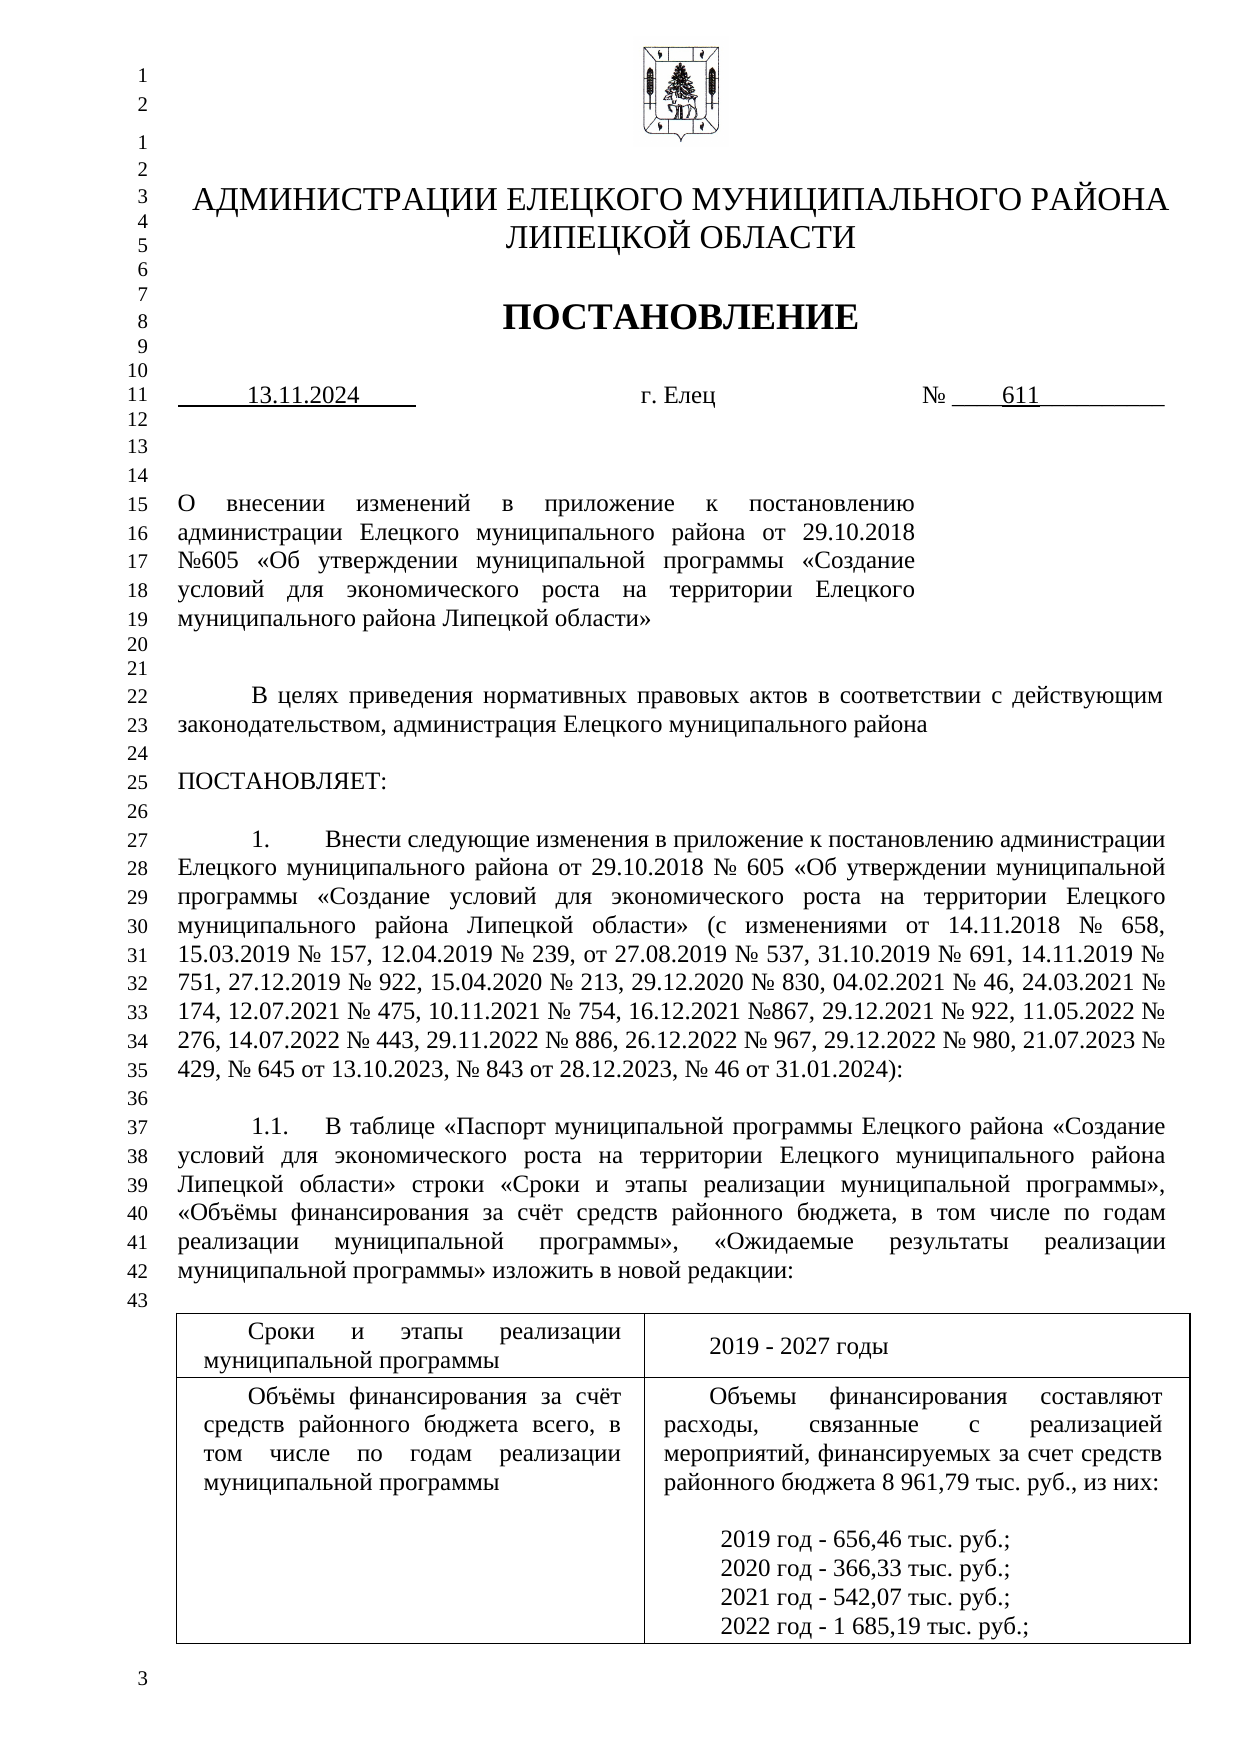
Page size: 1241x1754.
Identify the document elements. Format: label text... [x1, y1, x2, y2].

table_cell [645, 1378, 1189, 1642]
text О внесении изменений в приложение к постановлению администрации Елецкого муниципального района от 29.10.2018 №605 «Об утверждении муниципальной программы «Создание условий для экономического роста на территории Елецкого муниципального района Липецкой области» [177, 488, 915, 632]
text В целях приведения нормативных правовых актов в соответствии с действующим законодательством, администрация Елецкого муниципального района [177, 680, 1164, 737]
list Внести следующие изменения в приложение к постановлению администрации Елецкого муниципального района от 29.10.2018 № 605 «Об утверждении муниципальной программы «Создание условий для экономического роста на территории Елецкого муниципального района Липецкой области» (с изменениями от 14.11.2018 № 658, 15.03.2019 № 157, 12.04.2019 № 239, от 27.08.2019 № 537, 31.10.2019 № 691, 14.11.2019 № 751, 27.12.2019 № 922, 15.04.2020 № 213, 29.12.2020 № 830, 04.02.2021 № 46, 24.03.2021 № 174, 12.07.2021 № 475, 10.11.2021 № 754, 16.12.2021 №867, 29.12.2021 № 922, 11.05.2022 № 276, 14.07.2022 № 443, 29.11.2022 № 886, 26.12.2022 № 967, 29.12.2022 № 980, 21.07.2023 № 429, № 645 от 13.10.2023, № 843 от 28.12.2023, № 46 от 31.01.2024): [177, 824, 1166, 1082]
picture [633, 36, 729, 147]
text 1.1. В таблице «Паспорт муниципальной программы Елецкого района «Создание условий для экономического роста на территории Елецкого муниципального района Липецкой области» строки «Сроки и этапы реализации муниципальной программы», «Объёмы финансирования за счёт средств районного бюджета, в том числе по годам реализации муниципальной программы», «Ожидаемые результаты реализации муниципальной программы» изложить в новой редакции: [177, 1111, 1166, 1284]
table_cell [177, 1378, 644, 1642]
table_header 2019 - 2027 годы [645, 1314, 1189, 1377]
table_header Сроки и этапы реализации муниципальной программы [177, 1314, 644, 1377]
text ПОСТАНОВЛЯЕТ: [177, 766, 1166, 795]
